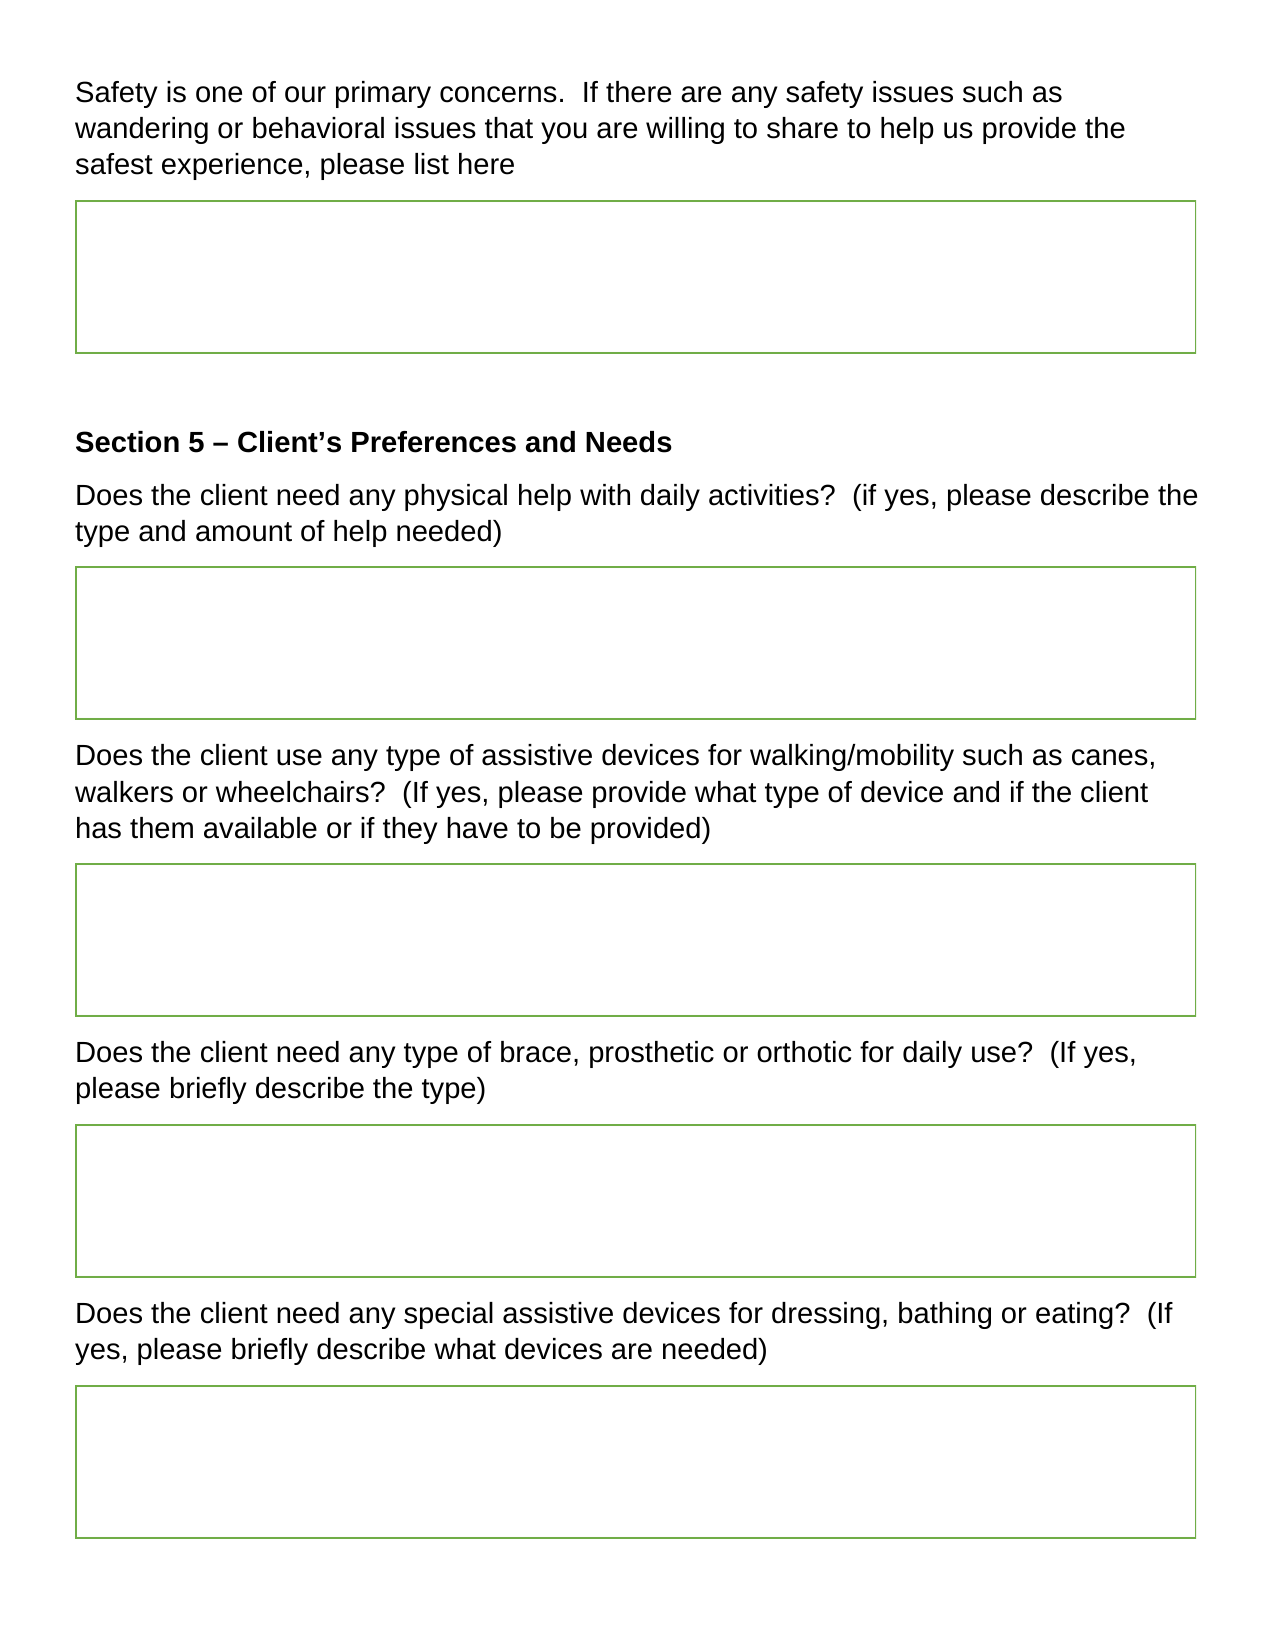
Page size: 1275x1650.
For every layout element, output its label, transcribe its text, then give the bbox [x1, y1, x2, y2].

picture [75, 566, 1197, 720]
text Does the client need any special assistive devices for dressing, bathing or eating? (If yes, please briefly describe what devices are needed) [75, 1296, 1200, 1366]
text Does the client use any type of assistive devices for walking/mobility such as canes, walkers or wheelchairs? (If yes, please provide what type of device and if the client has them available or if they have to be provided) [75, 738, 1200, 844]
text Safety is one of our primary concerns. If there are any safety issues such as wandering or behavioral issues that you are willing to share to help us provide the safest experience, please list here [75, 75, 1200, 181]
picture [75, 863, 1197, 1017]
picture [75, 1385, 1197, 1539]
text Does the client need any physical help with daily activities? (if yes, please describe the type and amount of help needed) [75, 478, 1200, 547]
picture [75, 200, 1197, 354]
text Does the client need any type of brace, prosthetic or orthotic for daily use? (If yes, please briefly describe the type) [75, 1035, 1200, 1105]
text Section 5 – Client’s Preferences and Needs [75, 425, 1200, 458]
picture [75, 1124, 1197, 1278]
